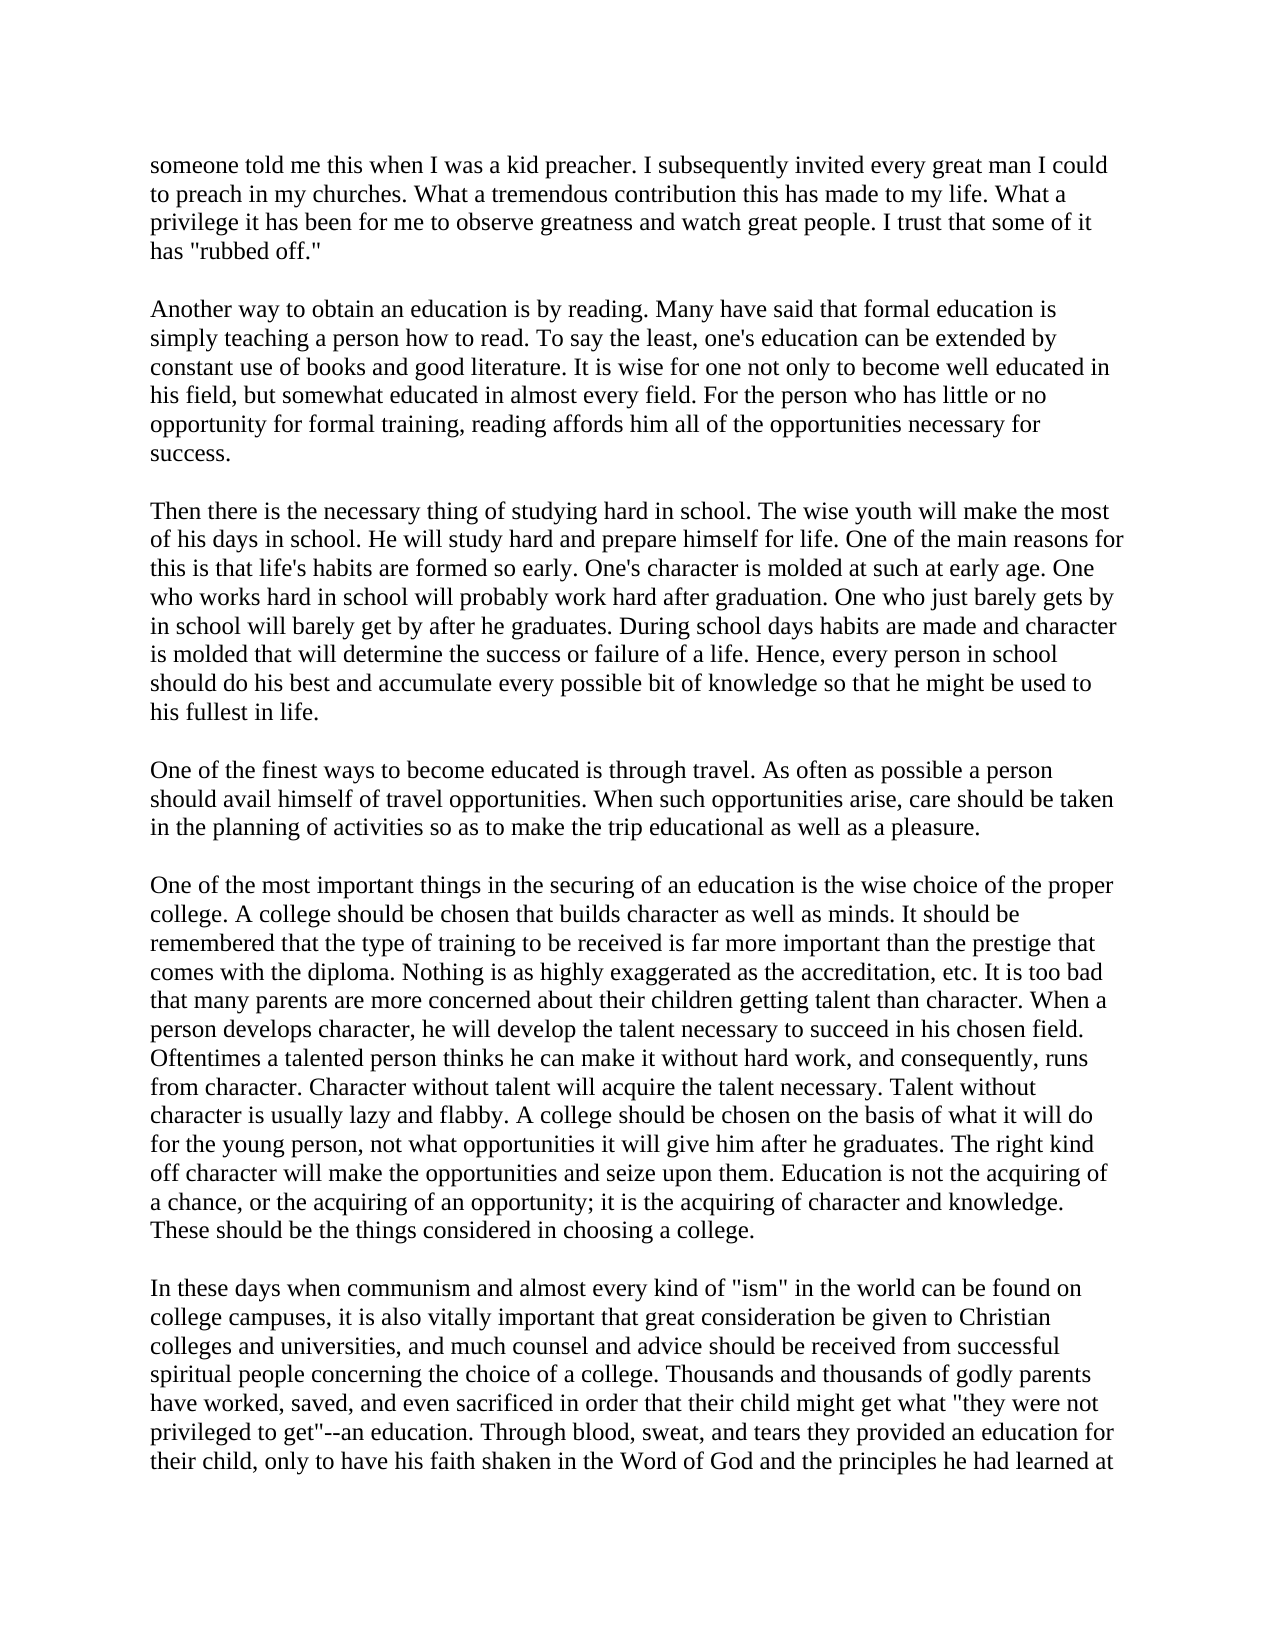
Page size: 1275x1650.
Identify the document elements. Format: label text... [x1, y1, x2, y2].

text Another way to obtain an education is by reading. Many have said that formal education is simply teaching a person how to read. To say the least, one's education can be extended by constant use of books and good literature. It is wise for one not only to become well educated in his field, but somewhat educated in almost every field. For the person who has little or no opportunity for formal training, reading affords him all of the opportunities necessary for success. [150, 294, 1125, 467]
text One of the finest ways to become educated is through travel. As often as possible a person should avail himself of travel opportunities. When such opportunities arise, care should be taken in the planning of activities so as to make the trip educational as well as a pleasure. [150, 755, 1125, 841]
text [150, 1273, 1125, 1474]
text someone told me this when I was a kid preacher. I subsequently invited every great man I could to preach in my churches. What a tremendous contribution this has made to my life. What a privilege it has been for me to observe greatness and watch great people. I trust that some of it has "rubbed off." [150, 150, 1125, 265]
text Then there is the necessary thing of studying hard in school. The wise youth will make the most of his days in school. He will study hard and prepare himself for life. One of the main reasons for this is that life's habits are formed so early. One's character is molded at such at early age. One who works hard in school will probably work hard after graduation. One who just barely gets by in school will barely get by after he graduates. During school days habits are made and character is molded that will determine the success or failure of a life. Hence, every person in school should do his best and accumulate every possible bit of knowledge so that he might be used to his fullest in life. [150, 496, 1125, 726]
text One of the most important things in the securing of an education is the wise choice of the proper college. A college should be chosen that builds character as well as minds. It should be remembered that the type of training to be received is far more important than the prestige that comes with the diploma. Nothing is as highly exaggerated as the accreditation, etc. It is too bad that many parents are more concerned about their children getting talent than character. When a person develops character, he will develop the talent necessary to succeed in his chosen field. Oftentimes a talented person thinks he can make it without hard work, and consequently, runs from character. Character without talent will acquire the talent necessary. Talent without character is usually lazy and flabby. A college should be chosen on the basis of what it will do for the young person, not what opportunities it will give him after he graduates. The right kind off character will make the opportunities and seize upon them. Education is not the acquiring of a chance, or the acquiring of an opportunity; it is the acquiring of character and knowledge. These should be the things considered in choosing a college. [150, 870, 1125, 1244]
